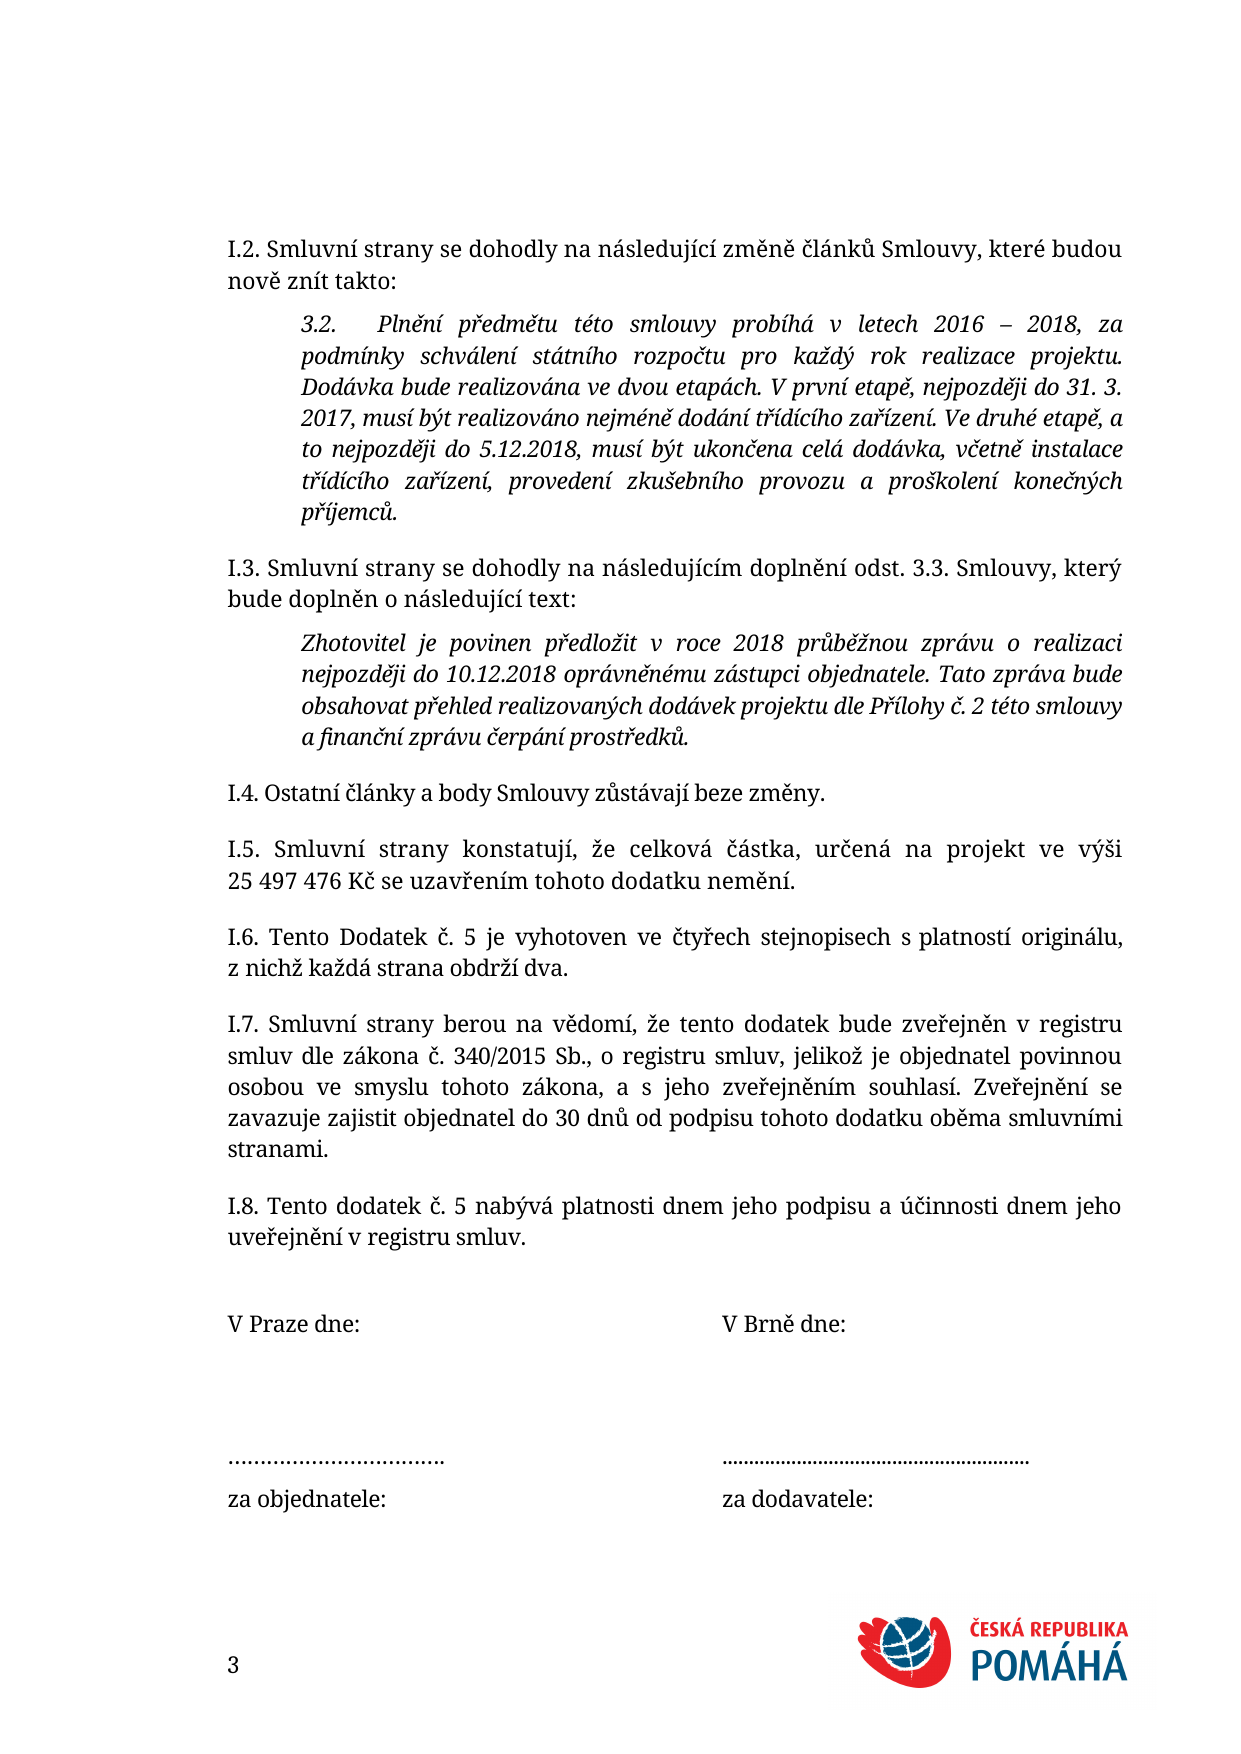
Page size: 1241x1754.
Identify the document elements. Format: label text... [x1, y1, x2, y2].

text 3.2. Plnění předmětu této smlouvy probíhá v letech 2016 – 2018, za podmínky schválení státního rozpočtu pro každý rok realizace projektu. Dodávka bude realizována ve dvou etapách. V první etapě, nejpozději do 31. 3. 2017, musí být realizováno nejméně dodání třídícího zařízení. Ve druhé etapě, a to nejpozději do 5.12.2018, musí být ukončena celá dodávka, včetně instalace třídícího zařízení, provedení zkušebního provozu a proškolení konečných příjemců. [301, 308, 1123, 527]
text I.6. Tento Dodatek č. 5 je vyhotoven ve čtyřech stejnopisech s platností originálu, z nichž každá strana obdrží dva. [227, 921, 1123, 983]
text I.8. Tento dodatek č. 5 nabývá platnosti dnem jeho podpisu a účinnosti dnem jeho uveřejnění v registru smluv. [227, 1190, 1123, 1252]
text I.2. Smluvní strany se dohodly na následující změně článků Smlouvy, které budou nově znít takto: [227, 233, 1123, 296]
text I.4. Ostatní články a body Smlouvy zůstávají beze změny. [227, 777, 1123, 808]
text I.5. Smluvní strany konstatují, že celková částka, určená na projekt ve výši 25 497 476 Kč se uzavřením tohoto dodatku nemění. [227, 833, 1123, 896]
text Zhotovitel je povinen předložit v roce 2018 průběžnou zprávu o realizaci nejpozději do 10.12.2018 oprávněnému zástupci objednatele. Tato zpráva bude obsahovat přehled realizovaných dodávek projektu dle Přílohy č. 2 této smlouvy a finanční zprávu čerpání prostředků. [301, 627, 1123, 752]
table_header V Praze dne: ……………………………. za objednatele: Ing. Pavel Frelich ředitel České rozvojové agentury [220, 1296, 714, 1515]
table_header V Brně dne: .......................................................... za dodavatele: Ing. Zdeněk Bittner jednatel PEBACO Brno, s.r.o. [715, 1296, 1209, 1515]
text I.3. Smluvní strany se dohodly na následujícím doplnění odst. 3.3. Smlouvy, který bude doplněn o následující text: [227, 552, 1123, 615]
text I.7. Smluvní strany berou na vědomí, že tento dodatek bude zveřejněn v registru smluv dle zákona č. 340/2015 Sb., o registru smluv, jelikož je objednatel povinnou osobou ve smyslu tohoto zákona, a s jeho zveřejněním souhlasí. Zveřejnění se zavazuje zajistit objednatel do 30 dnů od podpisu tohoto dodatku oběma smluvními stranami. [227, 1008, 1123, 1165]
picture [828, 1592, 1158, 1710]
